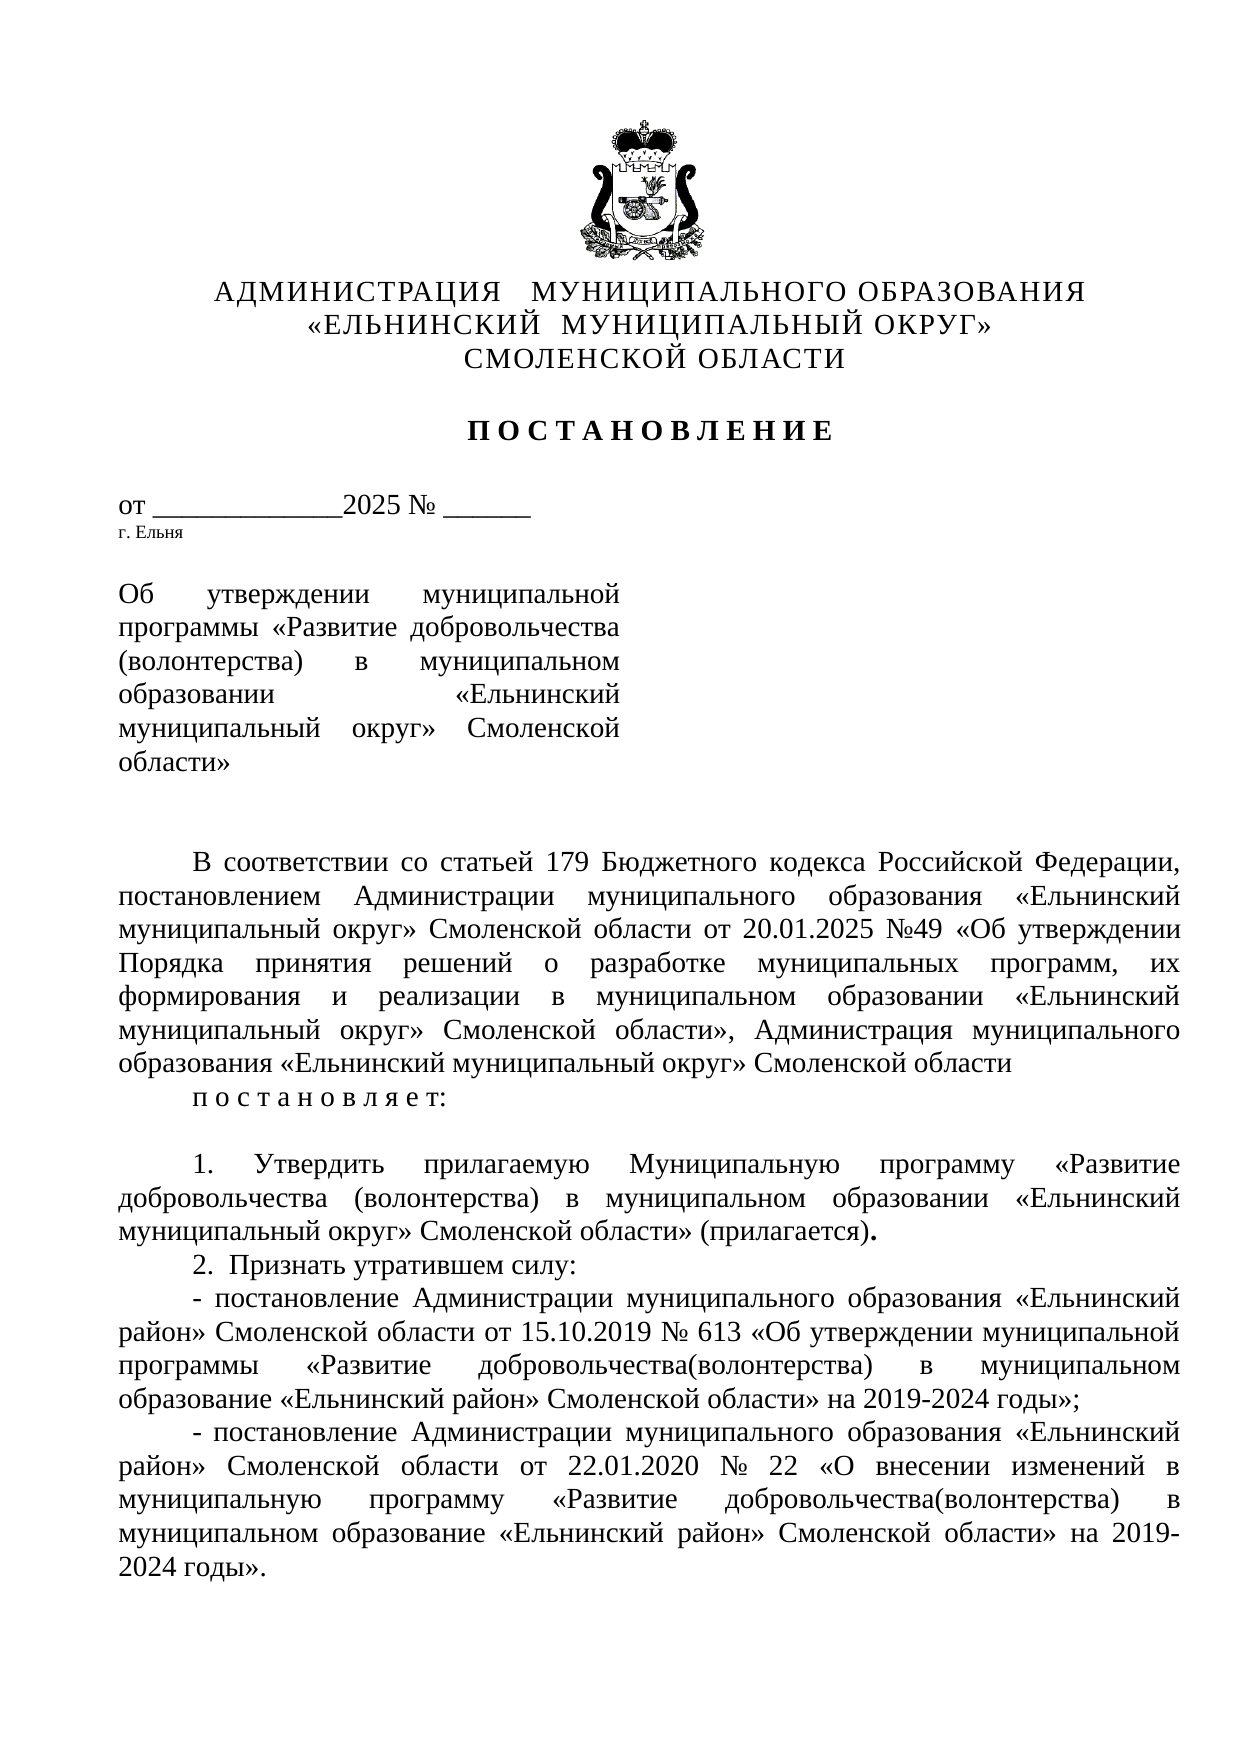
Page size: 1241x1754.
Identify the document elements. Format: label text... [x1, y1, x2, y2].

picture [579, 118, 705, 262]
text «ЕЛЬНИНСКИЙ МУНИЦИПАЛЬНЫЙ ОКРУГ» [118, 307, 1181, 341]
list г. Ельня [118, 521, 1050, 542]
text - постановление Администрации муниципального образования «Ельнинский район» Смоленской области от 15.10.2019 № 613 «Об утверждении муниципальной программы «Развитие добровольчества(волонтерства) в муниципальном образование «Ельнинский район» Смоленской области» на 2019-2024 годы»; [118, 1280, 1181, 1414]
list от _____________2025 № ______ [118, 487, 1050, 521]
text В соответствии со статьей 179 Бюджетного кодекса Российской Федерации, постановлением Администрации муниципального образования «Ельнинский муниципальный округ» Смоленской области от 20.01.2025 №49 «Об утверждении Порядка принятия решений о разработке муниципальных программ, их формирования и реализации в муниципальном образовании «Ельнинский муниципальный округ» Смоленской области», Администрация муниципального образования «Ельнинский муниципальный округ» Смоленской области [118, 844, 1181, 1079]
text Об утверждении муниципальной программы «Развитие добровольчества (волонтерства) в муниципальном образовании «Ельнинский муниципальный округ» Смоленской области» [118, 576, 620, 777]
subtitle П О С Т А Н О В Л Е Н И Е [118, 413, 1181, 446]
text АДМИНИСТРАЦИЯ МУНИЦИПАЛЬНОГО ОБРАЗОВАНИЯ [118, 274, 1181, 307]
text 2. Признать утратившем силу: [118, 1247, 1181, 1280]
text п о с т а н о в л я е т: [118, 1079, 1181, 1113]
text 1. Утвердить прилагаемую Муниципальную программу «Развитие добровольчества (волонтерства) в муниципальном образовании «Ельнинский муниципальный округ» Смоленской области» (прилагается). [118, 1146, 1181, 1247]
text - постановление Администрации муниципального образования «Ельнинский район» Смоленской области от 22.01.2020 № 22 «О внесении изменений в муниципальную программу «Развитие добровольчества(волонтерства) в муниципальном образование «Ельнинский район» Смоленской области» на 2019-2024 годы». [118, 1414, 1181, 1582]
text СМОЛЕНСКОЙ ОБЛАСТИ [118, 341, 1181, 374]
